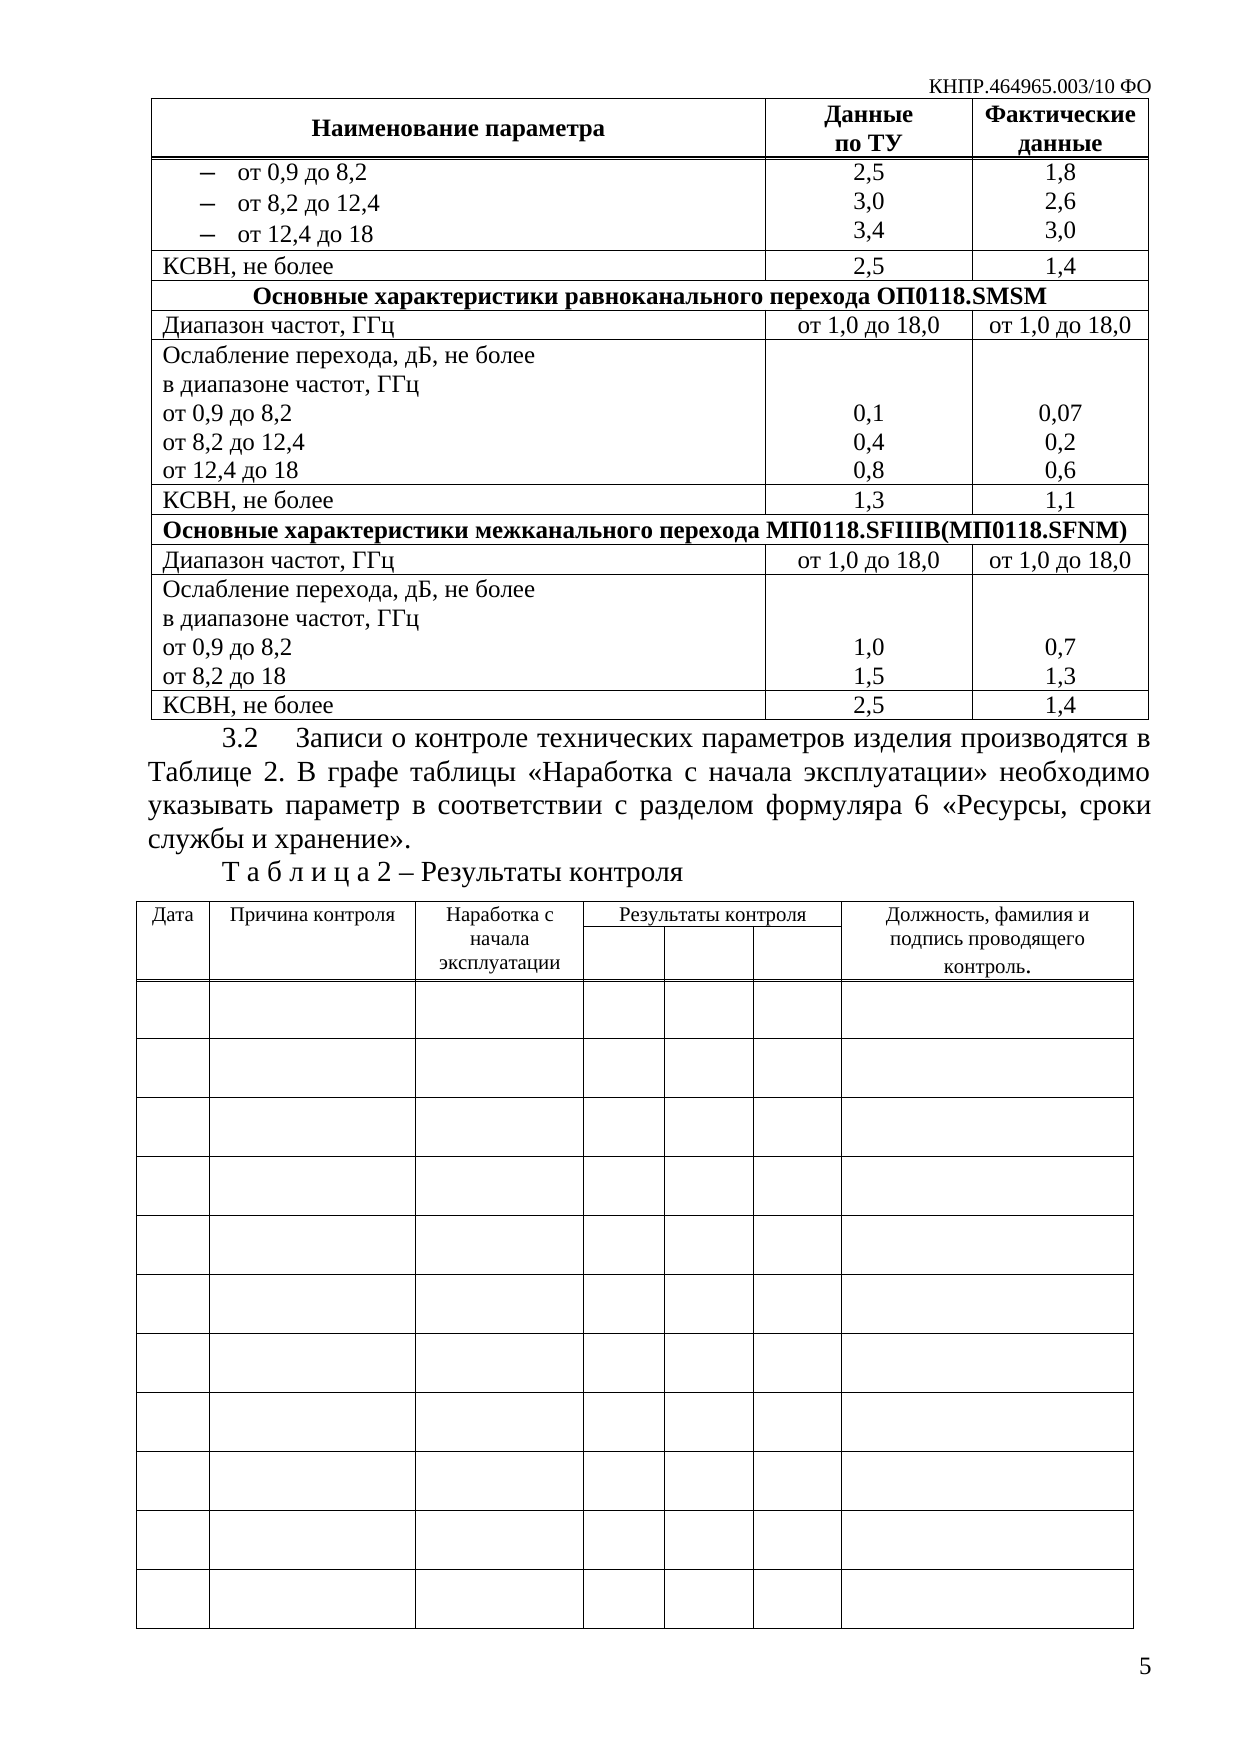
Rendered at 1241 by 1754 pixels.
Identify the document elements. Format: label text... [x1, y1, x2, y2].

table_cell [416, 1393, 583, 1451]
table_cell [754, 1039, 841, 1097]
table_cell [210, 1334, 415, 1392]
text Т а б л и ц а 2 – Результаты контроля [148, 854, 1152, 888]
table_cell [210, 1039, 415, 1097]
table_header Результаты контроля [584, 902, 841, 926]
table_cell 0,1 0,4 0,8 [766, 340, 972, 484]
table_header Дата [137, 902, 209, 978]
table_cell [754, 1098, 841, 1156]
table_cell Ослабление перехода, дБ, не более в диапазоне частот, ГГц от 0,9 до 8,2 от 8,2 до 12,4 от 12,4 до 18 [152, 340, 765, 484]
table_cell [842, 1334, 1133, 1392]
table_cell [754, 1393, 841, 1451]
table_cell [665, 982, 753, 1038]
table_cell 2,5 [766, 251, 972, 280]
table_cell Диапазон частот, ГГц [152, 311, 765, 339]
table_cell [210, 1570, 415, 1628]
table_cell [210, 982, 415, 1038]
table_cell [210, 1275, 415, 1333]
table_cell [584, 1216, 664, 1274]
table_cell 1,3 [766, 485, 972, 514]
table_cell 1,4 [973, 251, 1148, 280]
table_cell [137, 1098, 209, 1156]
table_cell [754, 1511, 841, 1569]
table_cell [665, 1570, 753, 1628]
table_cell [754, 927, 841, 978]
table_cell [137, 1157, 209, 1215]
table_header Данные по ТУ [766, 99, 972, 156]
table_cell [416, 1098, 583, 1156]
table_cell [137, 1452, 209, 1510]
table_header Наработка с начала эксплуатации [416, 902, 583, 978]
table_cell [210, 1216, 415, 1274]
table_cell КСВН, не более [152, 691, 765, 719]
table_cell [665, 1098, 753, 1156]
table_cell [137, 1275, 209, 1333]
table_cell [842, 1452, 1133, 1510]
table_cell [754, 1334, 841, 1392]
table_header Должность, фамилия и подпись проводящего контроль. [842, 902, 1133, 978]
table_cell [584, 1393, 664, 1451]
table_cell [137, 1511, 209, 1569]
table_cell [754, 1570, 841, 1628]
table_cell [210, 1511, 415, 1569]
table_cell 2,5 [766, 691, 972, 719]
table_cell [842, 1216, 1133, 1274]
table_cell [665, 1334, 753, 1392]
table_cell [584, 927, 664, 978]
table_cell [665, 1452, 753, 1510]
table_cell от 1,0 до 18,0 [973, 311, 1148, 339]
table_cell [137, 1334, 209, 1392]
table_cell [210, 1452, 415, 1510]
table_cell [842, 1039, 1133, 1097]
table_cell [584, 1511, 664, 1569]
table_cell [416, 1334, 583, 1392]
table_cell от 1,0 до 18,0 [766, 545, 972, 573]
table_cell [210, 1157, 415, 1215]
table_cell [416, 1039, 583, 1097]
table_cell [416, 982, 583, 1038]
table_cell 2,5 3,0 3,4 [766, 160, 972, 250]
table_cell [416, 1511, 583, 1569]
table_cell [152, 160, 765, 250]
table_cell [842, 1157, 1133, 1215]
table_cell [584, 1098, 664, 1156]
table_cell [754, 1275, 841, 1333]
table_cell [584, 1157, 664, 1215]
table_cell [416, 1275, 583, 1333]
table_cell 1,0 1,5 [766, 575, 972, 689]
table_cell [584, 1275, 664, 1333]
table_cell [210, 1393, 415, 1451]
table_cell [665, 1039, 753, 1097]
table_cell 1,8 2,6 3,0 [973, 160, 1148, 250]
table_cell 0,07 0,2 0,6 [973, 340, 1148, 484]
table_cell [665, 1511, 753, 1569]
table_header Фактические данные [973, 99, 1148, 156]
table_cell КСВН, не более [152, 485, 765, 514]
table_cell [416, 1157, 583, 1215]
table_cell Основные характеристики межканального перехода МП0118.SFIIIB(МП0118.SFNM) [152, 515, 1148, 544]
table_cell [584, 982, 664, 1038]
table_cell [842, 1393, 1133, 1451]
table_cell [137, 1570, 209, 1628]
table_cell [842, 1570, 1133, 1628]
table_cell 1,1 [973, 485, 1148, 514]
table_cell от 1,0 до 18,0 [766, 311, 972, 339]
table_cell [584, 1570, 664, 1628]
table_cell [842, 1511, 1133, 1569]
table_cell [665, 1157, 753, 1215]
table_cell [137, 1393, 209, 1451]
table_cell [584, 1039, 664, 1097]
table_header Причина контроля [210, 902, 415, 978]
table_cell [665, 927, 753, 978]
table_cell КСВН, не более [152, 251, 765, 280]
table_cell [754, 1157, 841, 1215]
table_cell [665, 1275, 753, 1333]
table_cell [137, 982, 209, 1038]
table_cell [754, 1452, 841, 1510]
table_cell [754, 1216, 841, 1274]
table_cell [137, 1039, 209, 1097]
table_cell 0,7 1,3 [973, 575, 1148, 689]
table_cell [584, 1334, 664, 1392]
table_cell [665, 1216, 753, 1274]
table_cell [842, 1275, 1133, 1333]
table_header Наименование параметра [152, 99, 765, 156]
list Записи о контроле технических параметров изделия производятся в Таблице 2. В графе таблицы «Наработка с начала эксплуатации» необходимо указывать параметр в соответствии с разделом формуляра 6 «Ресурсы, сроки службы и хранение». [148, 720, 1152, 854]
table_cell [665, 1393, 753, 1451]
table_cell 1,4 [973, 691, 1148, 719]
table_cell [842, 982, 1133, 1038]
table_cell Ослабление перехода, дБ, не более в диапазоне частот, ГГц от 0,9 до 8,2 от 8,2 до 18 [152, 575, 765, 689]
table_cell Диапазон частот, ГГц [152, 545, 765, 573]
table_cell [754, 982, 841, 1038]
table_cell [584, 1452, 664, 1510]
table_cell [137, 1216, 209, 1274]
table_cell [416, 1570, 583, 1628]
table_cell [416, 1216, 583, 1274]
table_cell [416, 1452, 583, 1510]
table_cell Основные характеристики равноканального перехода ОП0118.SМSМ [152, 281, 1148, 309]
table_cell от 1,0 до 18,0 [973, 545, 1148, 573]
table_cell [842, 1098, 1133, 1156]
table_cell [210, 1098, 415, 1156]
